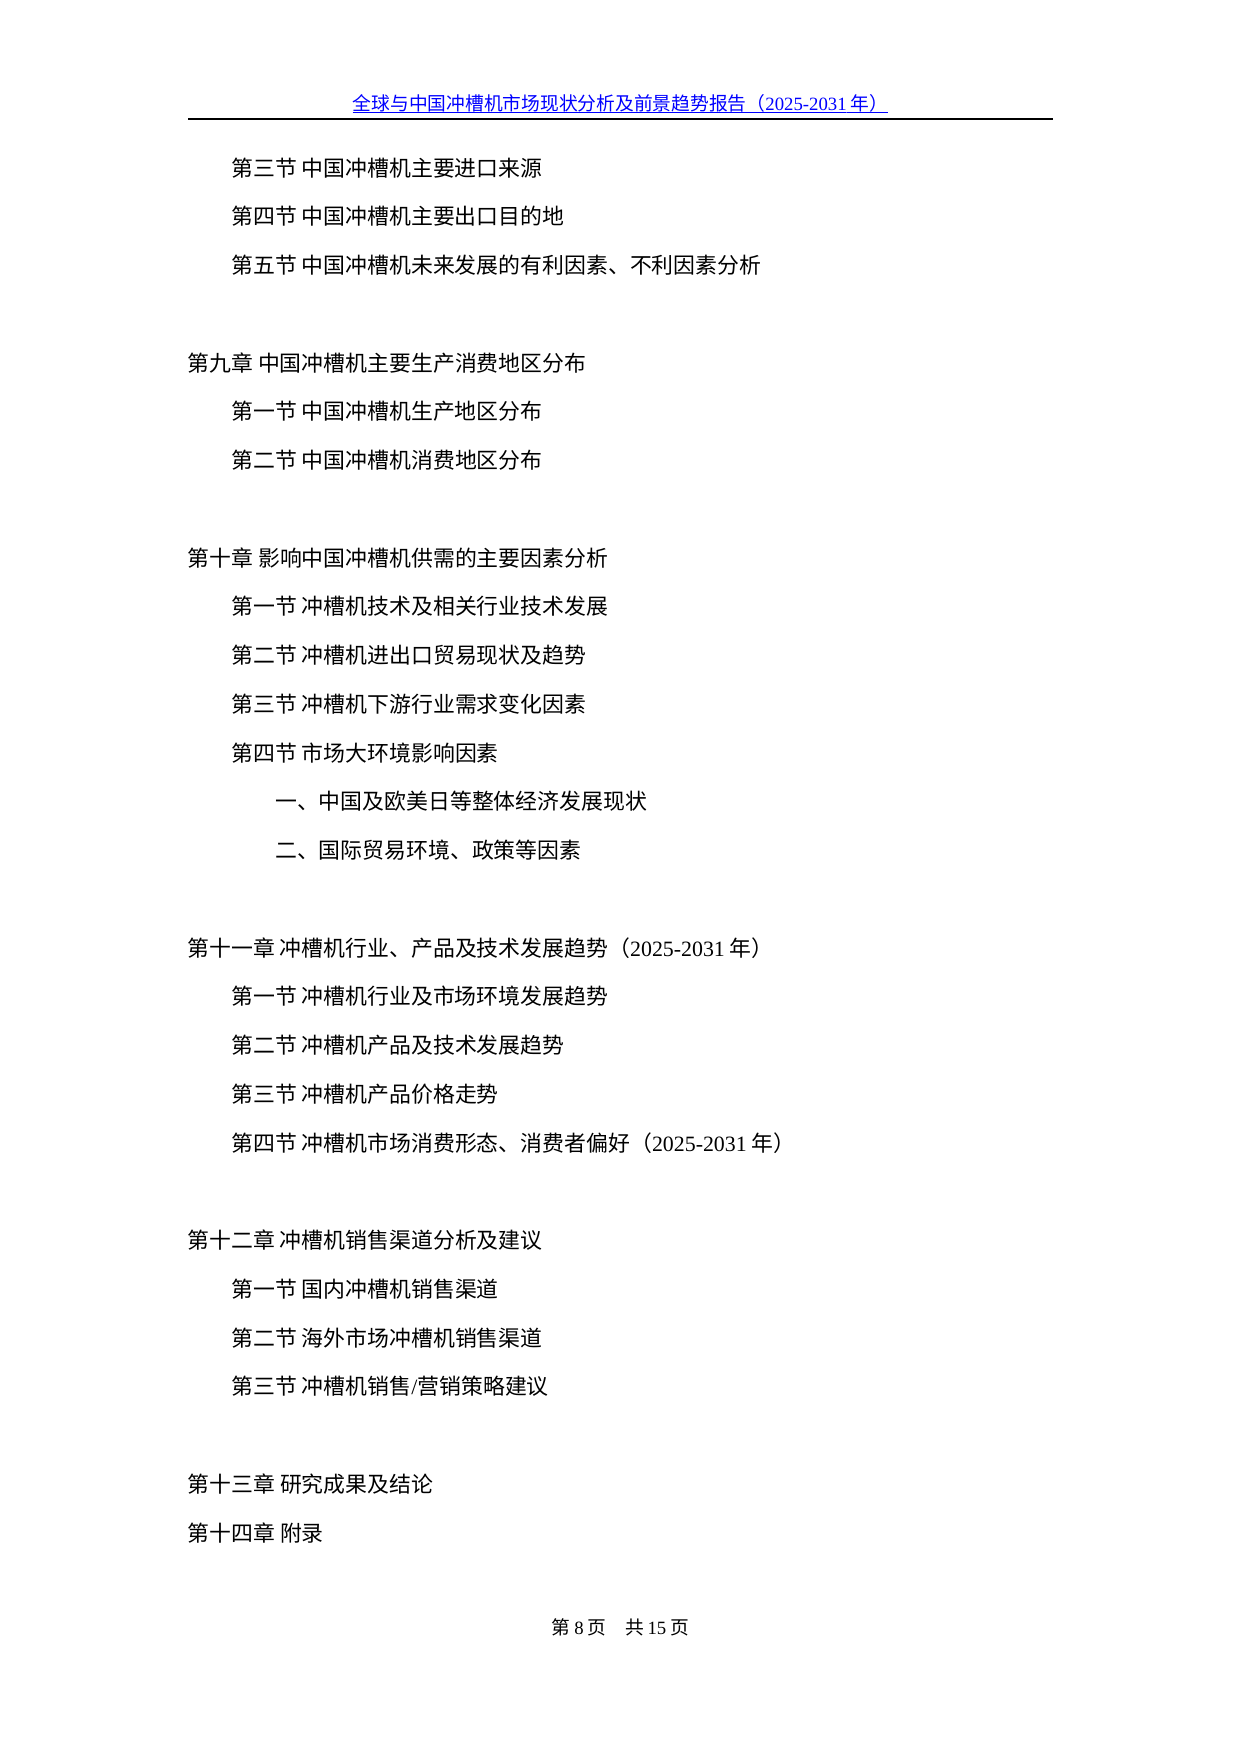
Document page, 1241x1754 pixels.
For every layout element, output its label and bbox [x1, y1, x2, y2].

text [187, 150, 1053, 1548]
